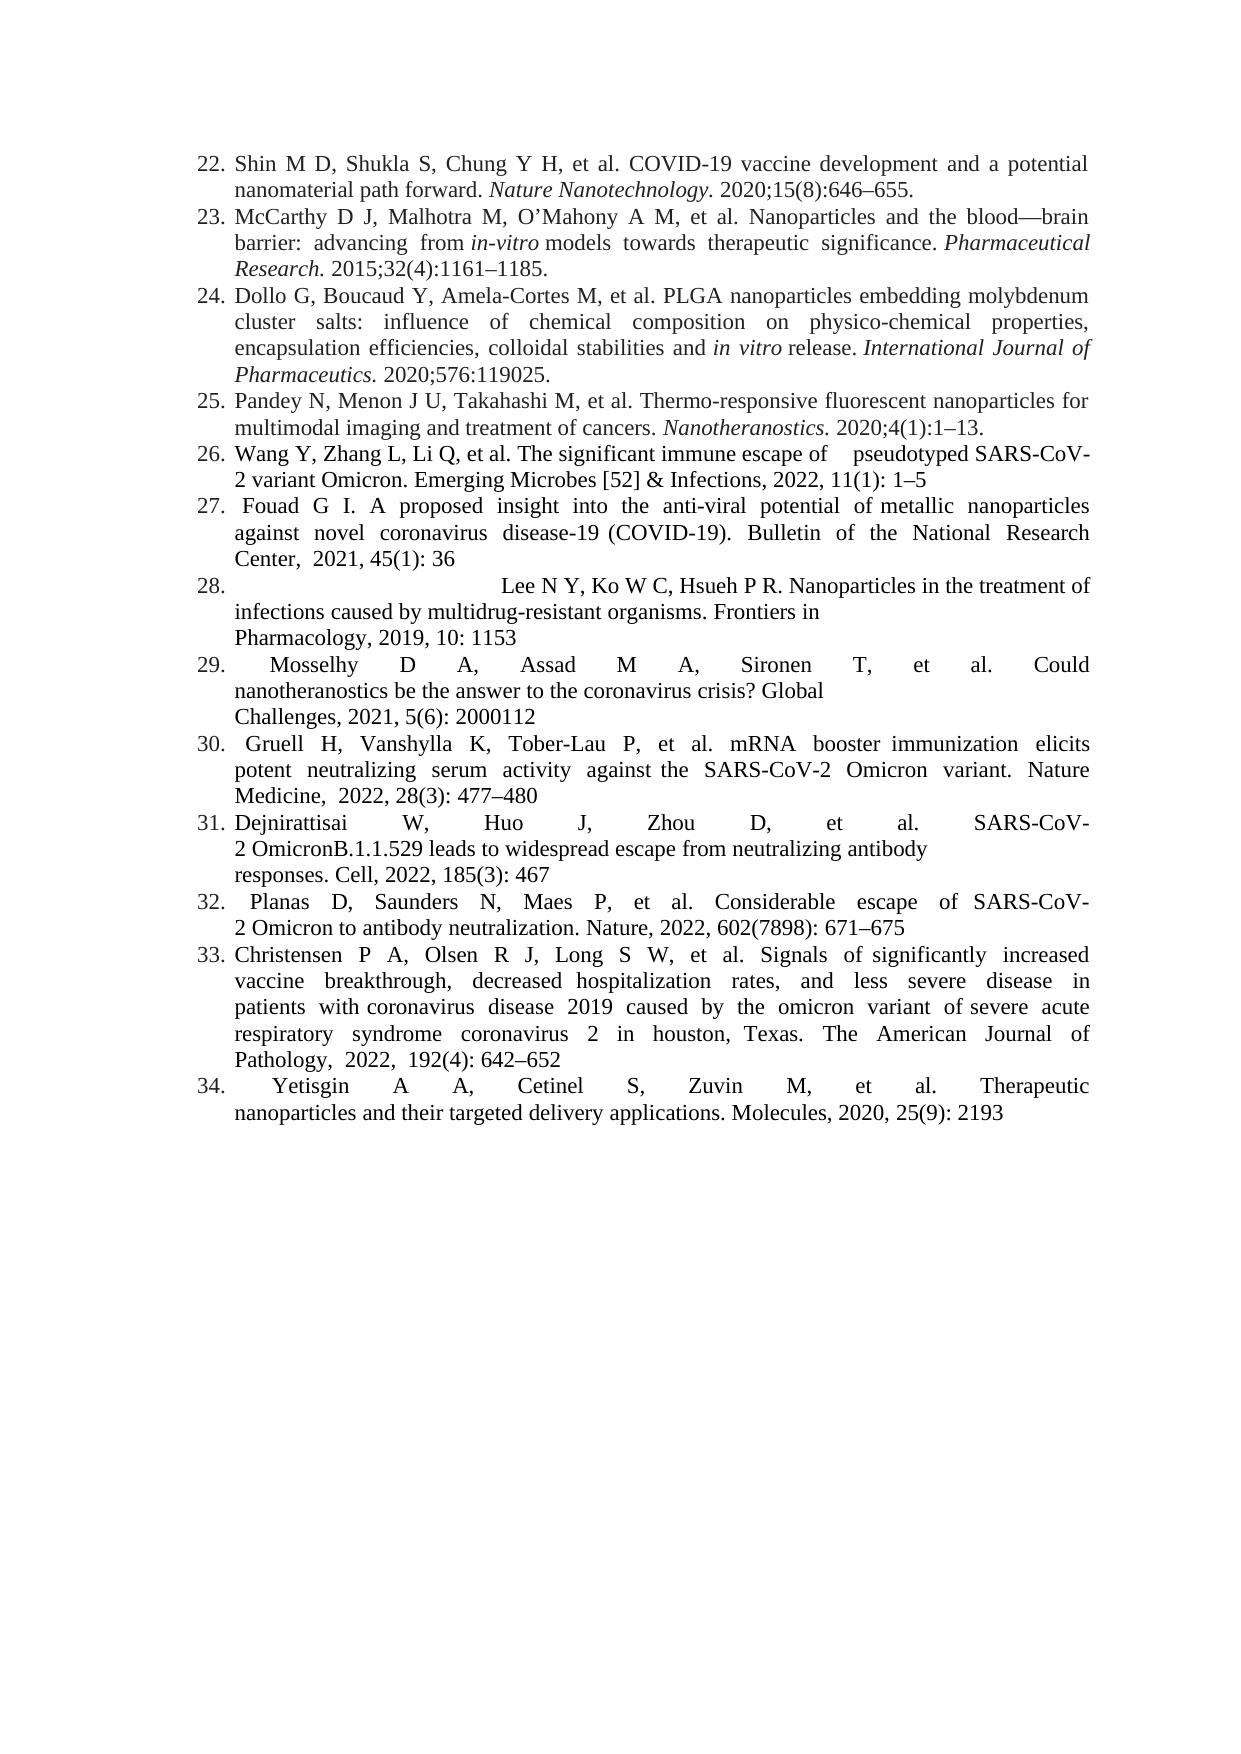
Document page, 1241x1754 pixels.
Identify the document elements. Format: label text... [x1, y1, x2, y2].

list Lee N Y, Ko W C, Hsueh P R. Nanoparticles in the treatment of infections caused by multidrug-resistant organisms. Frontiers in Pharmacology, 2019, 10: 1153 [197, 572, 1090, 651]
list Wang Y, Zhang L, Li Q, et al. The significant immune escape of pseudotyped SARS-CoV-2 variant Omicron. Emerging Microbes [52] & Infections, 2022, 11(1): 1–5 [197, 440, 1090, 493]
list Christensen P A, Olsen R J, Long S W, et al. Signals of significantly increased vaccine breakthrough, decreased hospitalization rates, and less severe disease in patients with coronavirus disease 2019 caused by the omicron variant of severe acute respiratory syndrome coronavirus 2 in houston, Texas. The American Journal of Pathology, 2022, 192(4): 642–652 [197, 941, 1090, 1072]
list McCarthy D J, Malhotra M, O’Mahony A M, et al. Nanoparticles and the blood—brain barrier: advancing from in-vitro models towards therapeutic significance. Pharmaceutical Research. 2015;32(4):1161–1185. [197, 203, 1090, 282]
list Dollo G, Boucaud Y, Amela-Cortes M, et al. PLGA nanoparticles embedding molybdenum cluster salts: influence of chemical composition on physico-chemical properties, encapsulation efficiencies, colloidal stabilities and in vitro release. International Journal of Pharmaceutics. 2020;576:119025. [197, 282, 1090, 387]
list Planas D, Saunders N, Maes P, et al. Considerable escape of SARS-CoV-2 Omicron to antibody neutralization. Nature, 2022, 602(7898): 671–675 [197, 888, 1090, 941]
list Shin M D, Shukla S, Chung Y H, et al. COVID-19 vaccine development and a potential nanomaterial path forward. Nature Nanotechnology. 2020;15(8):646–655. [197, 150, 1090, 203]
list Dejnirattisai W, Huo J, Zhou D, et al. SARS-CoV-2 OmicronB.1.1.529 leads to widespread escape from neutralizing antibody responses. Cell, 2022, 185(3): 467 [197, 809, 1090, 888]
list Gruell H, Vanshylla K, Tober-Lau P, et al. mRNA booster immunization elicits potent neutralizing serum activity against the SARS-CoV-2 Omicron variant. Nature Medicine, 2022, 28(3): 477–480 [197, 730, 1090, 809]
list Pandey N, Menon J U, Takahashi M, et al. Thermo-responsive fluorescent nanoparticles for multimodal imaging and treatment of cancers. Nanotheranostics. 2020;4(1):1–13. [197, 387, 1090, 440]
list Yetisgin A A, Cetinel S, Zuvin M, et al. Therapeutic nanoparticles and their targeted delivery applications. Molecules, 2020, 25(9): 2193 [197, 1072, 1090, 1125]
list Mosselhy D A, Assad M A, Sironen T, et al. Could nanotheranostics be the answer to the coronavirus crisis? Global Challenges, 2021, 5(6): 2000112 [197, 651, 1090, 730]
list Fouad G I. A proposed insight into the anti-viral potential of metallic nanoparticles against novel coronavirus disease-19 (COVID-19). Bulletin of the National Research Center, 2021, 45(1): 36 [197, 493, 1090, 572]
